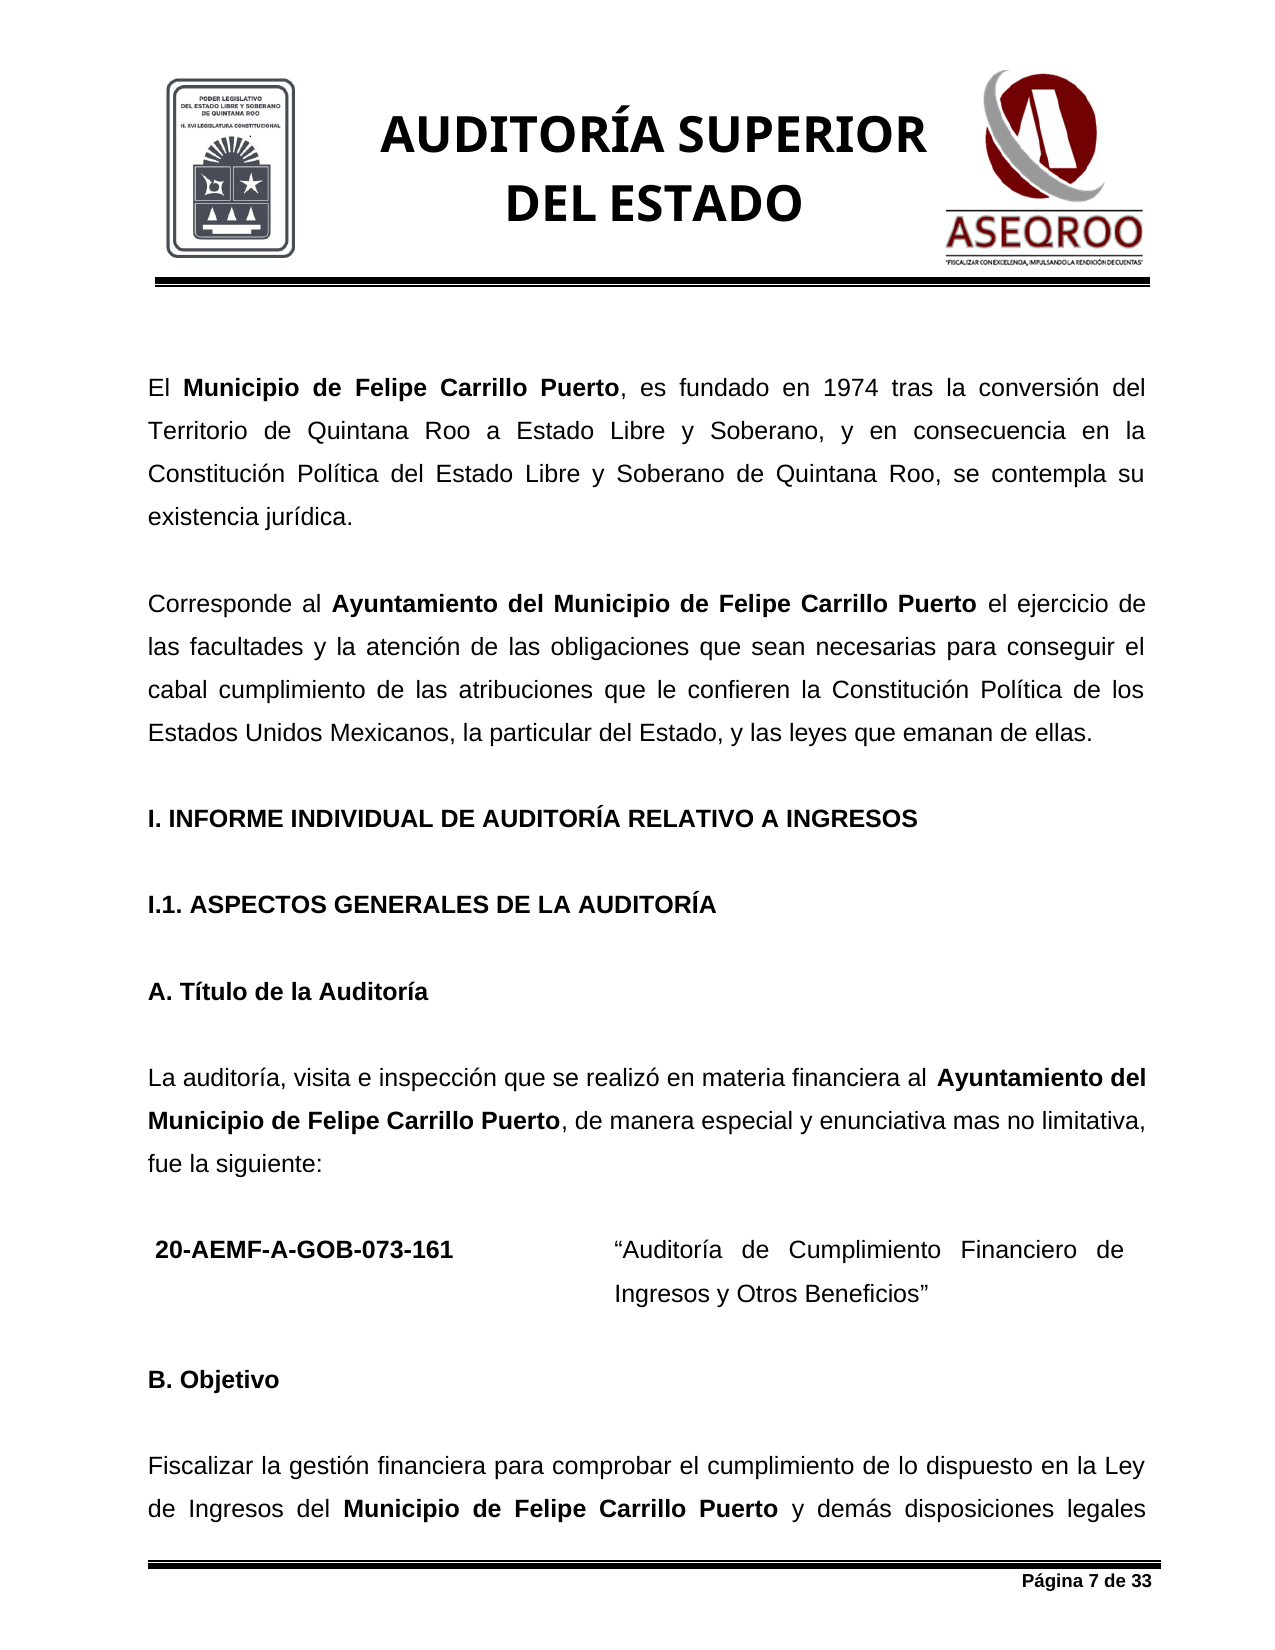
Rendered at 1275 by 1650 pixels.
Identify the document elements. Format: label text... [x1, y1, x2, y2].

text B. Objetivo [148, 1365, 1147, 1393]
text I. INFORME INDIVIDUAL DE AUDITORÍA RELATIVO A INGRESOS [148, 804, 1147, 833]
table_header 20-AEMF-A-GOB-073-161 [148, 1235, 607, 1322]
text A. Título de la Auditoría [148, 977, 1147, 1005]
picture [945, 70, 1143, 266]
text I.1. ASPECTOS GENERALES DE LA AUDITORÍA [148, 890, 1147, 919]
text La auditoría, visita e inspección que se realizó en materia financiera al Ayuntamiento del Municipio de Felipe Carrillo Puerto, de manera especial y enunciativa mas no limitativa, fue la siguiente: [148, 1063, 1147, 1178]
text El Municipio de Felipe Carrillo Puerto, es fundado en 1974 tras la conversión del Territorio de Quintana Roo a Estado Libre y Soberano, y en consecuencia en la Constitución Política del Estado Libre y Soberano de Quintana Roo, se contempla su existencia jurídica. [148, 373, 1147, 531]
table_header “Auditoría de Cumplimiento Financiero de Ingresos y Otros Beneficios” [607, 1235, 1152, 1322]
picture [162, 77, 296, 258]
text Corresponde al Ayuntamiento del Municipio de Felipe Carrillo Puerto el ejercicio de las facultades y la atención de las obligaciones que sean necesarias para conseguir el cabal cumplimiento de las atribuciones que le confieren la Constitución Política de los Estados Unidos Mexicanos, la particular del Estado, y las leyes que emanan de ellas. [148, 588, 1147, 747]
